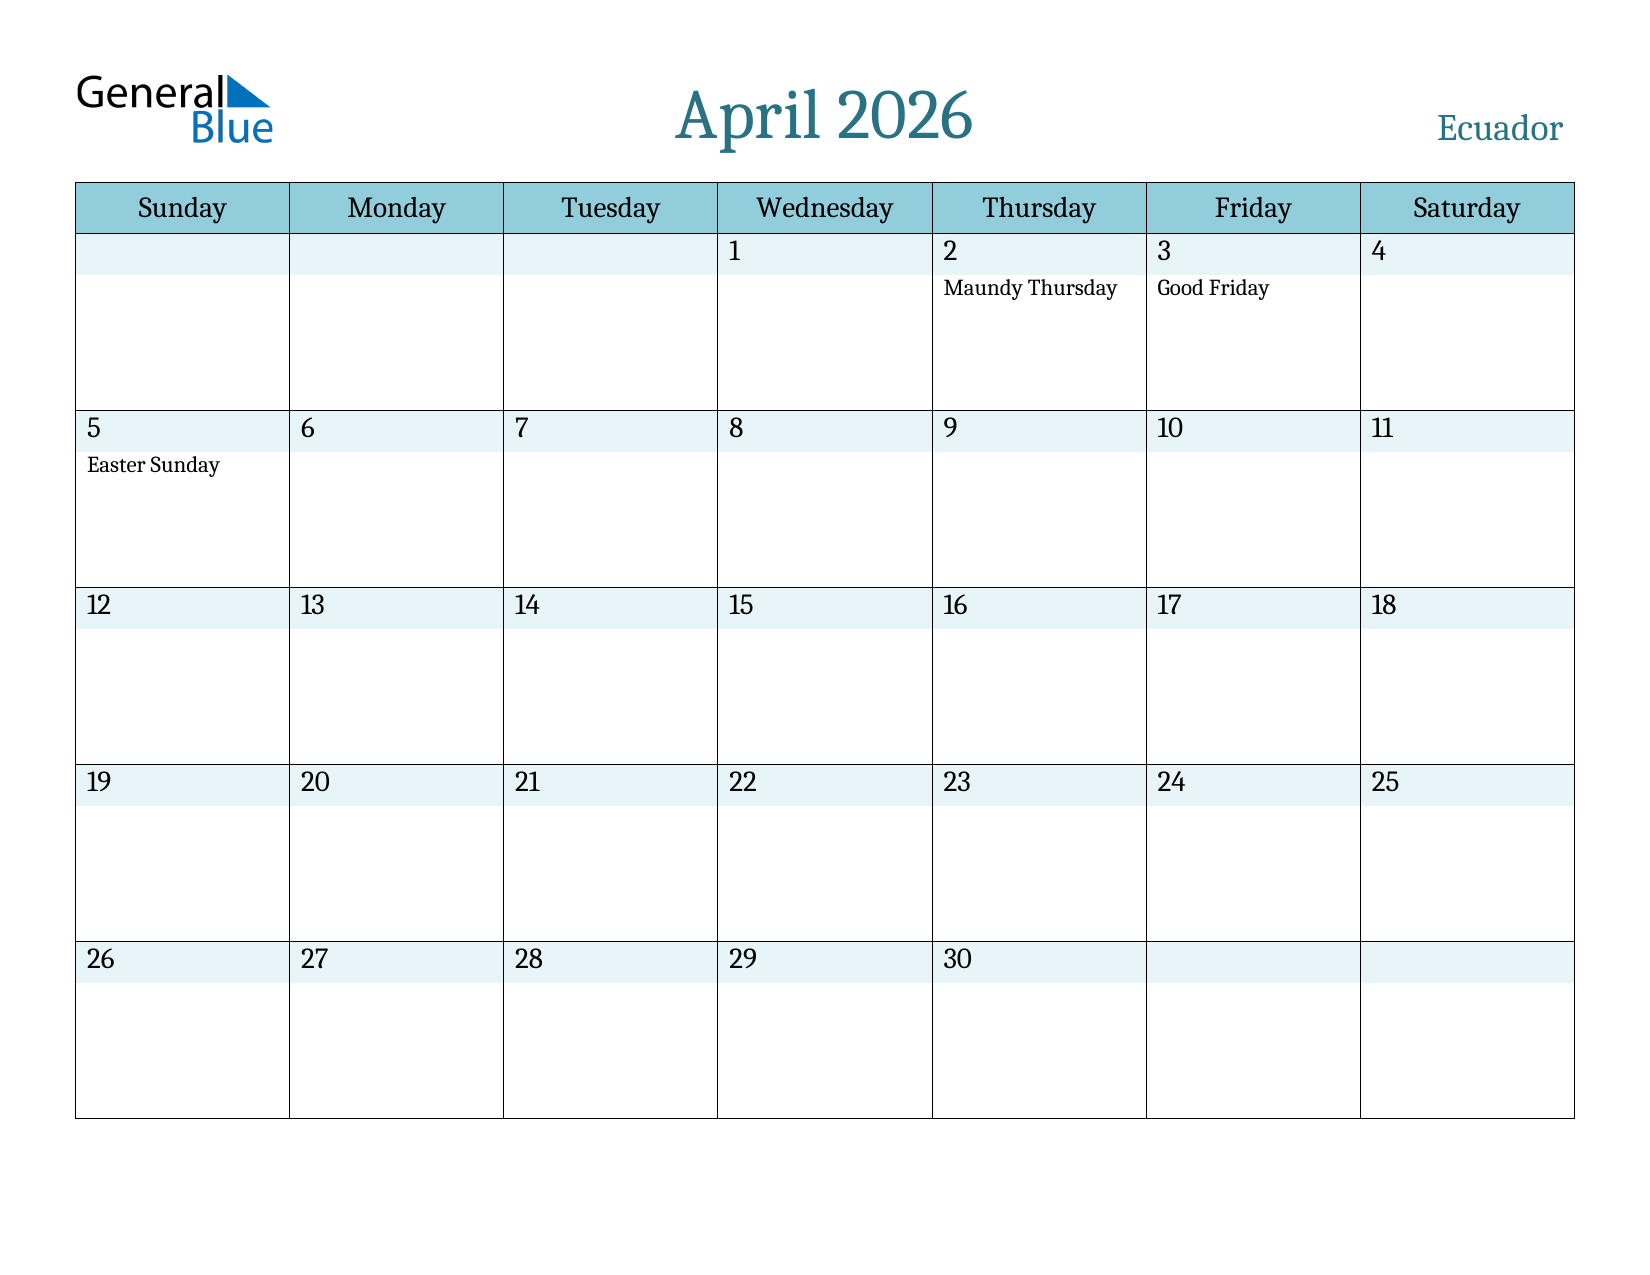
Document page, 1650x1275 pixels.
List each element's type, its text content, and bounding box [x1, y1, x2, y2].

table_cell [1147, 942, 1360, 983]
table_cell 12 [76, 588, 289, 629]
table_cell [1147, 983, 1360, 1118]
table_cell [1361, 806, 1574, 941]
table_cell [504, 452, 717, 587]
table_cell Maundy Thursday [933, 275, 1146, 410]
table_cell [933, 983, 1146, 1118]
table_cell [290, 234, 503, 275]
table_cell 1 [718, 234, 932, 275]
table_cell 22 [718, 765, 932, 806]
table_cell [76, 806, 289, 941]
table_cell [504, 983, 717, 1118]
table_cell [504, 629, 717, 764]
table_cell 28 [504, 942, 717, 983]
table_cell [76, 275, 289, 410]
table_cell 30 [933, 942, 1146, 983]
table_cell 23 [933, 765, 1146, 806]
table_cell 6 [290, 411, 503, 452]
table_cell [933, 452, 1146, 587]
table_cell [76, 983, 289, 1118]
table_cell Thursday [933, 183, 1146, 233]
table_cell [1361, 629, 1574, 764]
table_cell 26 [76, 942, 289, 983]
table_cell Easter Sunday [76, 452, 289, 587]
table_cell 14 [504, 588, 717, 629]
table_cell [290, 629, 503, 764]
table_cell 17 [1147, 588, 1360, 629]
table_cell [718, 275, 932, 410]
picture [77, 75, 273, 143]
table_cell 25 [1361, 765, 1574, 806]
table_cell [718, 983, 932, 1118]
table_cell [1361, 275, 1574, 410]
table_cell [504, 234, 717, 275]
table_cell [933, 806, 1146, 941]
table_cell 9 [933, 411, 1146, 452]
table_header [76, 75, 503, 182]
table_cell [1147, 806, 1360, 941]
table_cell [76, 629, 289, 764]
table_cell Wednesday [718, 183, 932, 233]
table_cell 21 [504, 765, 717, 806]
table_cell 18 [1361, 588, 1574, 629]
table_cell 20 [290, 765, 503, 806]
table_cell 27 [290, 942, 503, 983]
table_cell 13 [290, 588, 503, 629]
table_cell 24 [1147, 765, 1360, 806]
table_cell [290, 983, 503, 1118]
table_header Ecuador [1146, 75, 1574, 182]
table_cell [504, 806, 717, 941]
table_cell 3 [1147, 234, 1360, 275]
table_cell Saturday [1361, 183, 1574, 233]
table_cell [76, 234, 289, 275]
table_cell [1361, 452, 1574, 587]
table_cell [933, 629, 1146, 764]
table_cell Monday [290, 183, 503, 233]
table_cell 10 [1147, 411, 1360, 452]
table_cell 7 [504, 411, 717, 452]
table_cell 5 [76, 411, 289, 452]
table_cell [1361, 942, 1574, 983]
table_header April 2026 [504, 75, 1146, 182]
table_cell [290, 806, 503, 941]
table_cell [290, 275, 503, 410]
table_cell 2 [933, 234, 1146, 275]
table_cell [1361, 983, 1574, 1118]
table_cell 16 [933, 588, 1146, 629]
table_cell [290, 452, 503, 587]
table_cell 8 [718, 411, 932, 452]
table_cell Good Friday [1147, 275, 1360, 410]
table_cell [718, 806, 932, 941]
table_cell Friday [1147, 183, 1360, 233]
table_cell [718, 452, 932, 587]
table_cell 15 [718, 588, 932, 629]
table_cell [1147, 452, 1360, 587]
table_cell [1147, 629, 1360, 764]
table_cell Tuesday [504, 183, 717, 233]
table_cell 11 [1361, 411, 1574, 452]
table_cell 4 [1361, 234, 1574, 275]
table_cell [504, 275, 717, 410]
table_cell 29 [718, 942, 932, 983]
table_cell Sunday [76, 183, 289, 233]
table_cell 19 [76, 765, 289, 806]
table_cell [718, 629, 932, 764]
